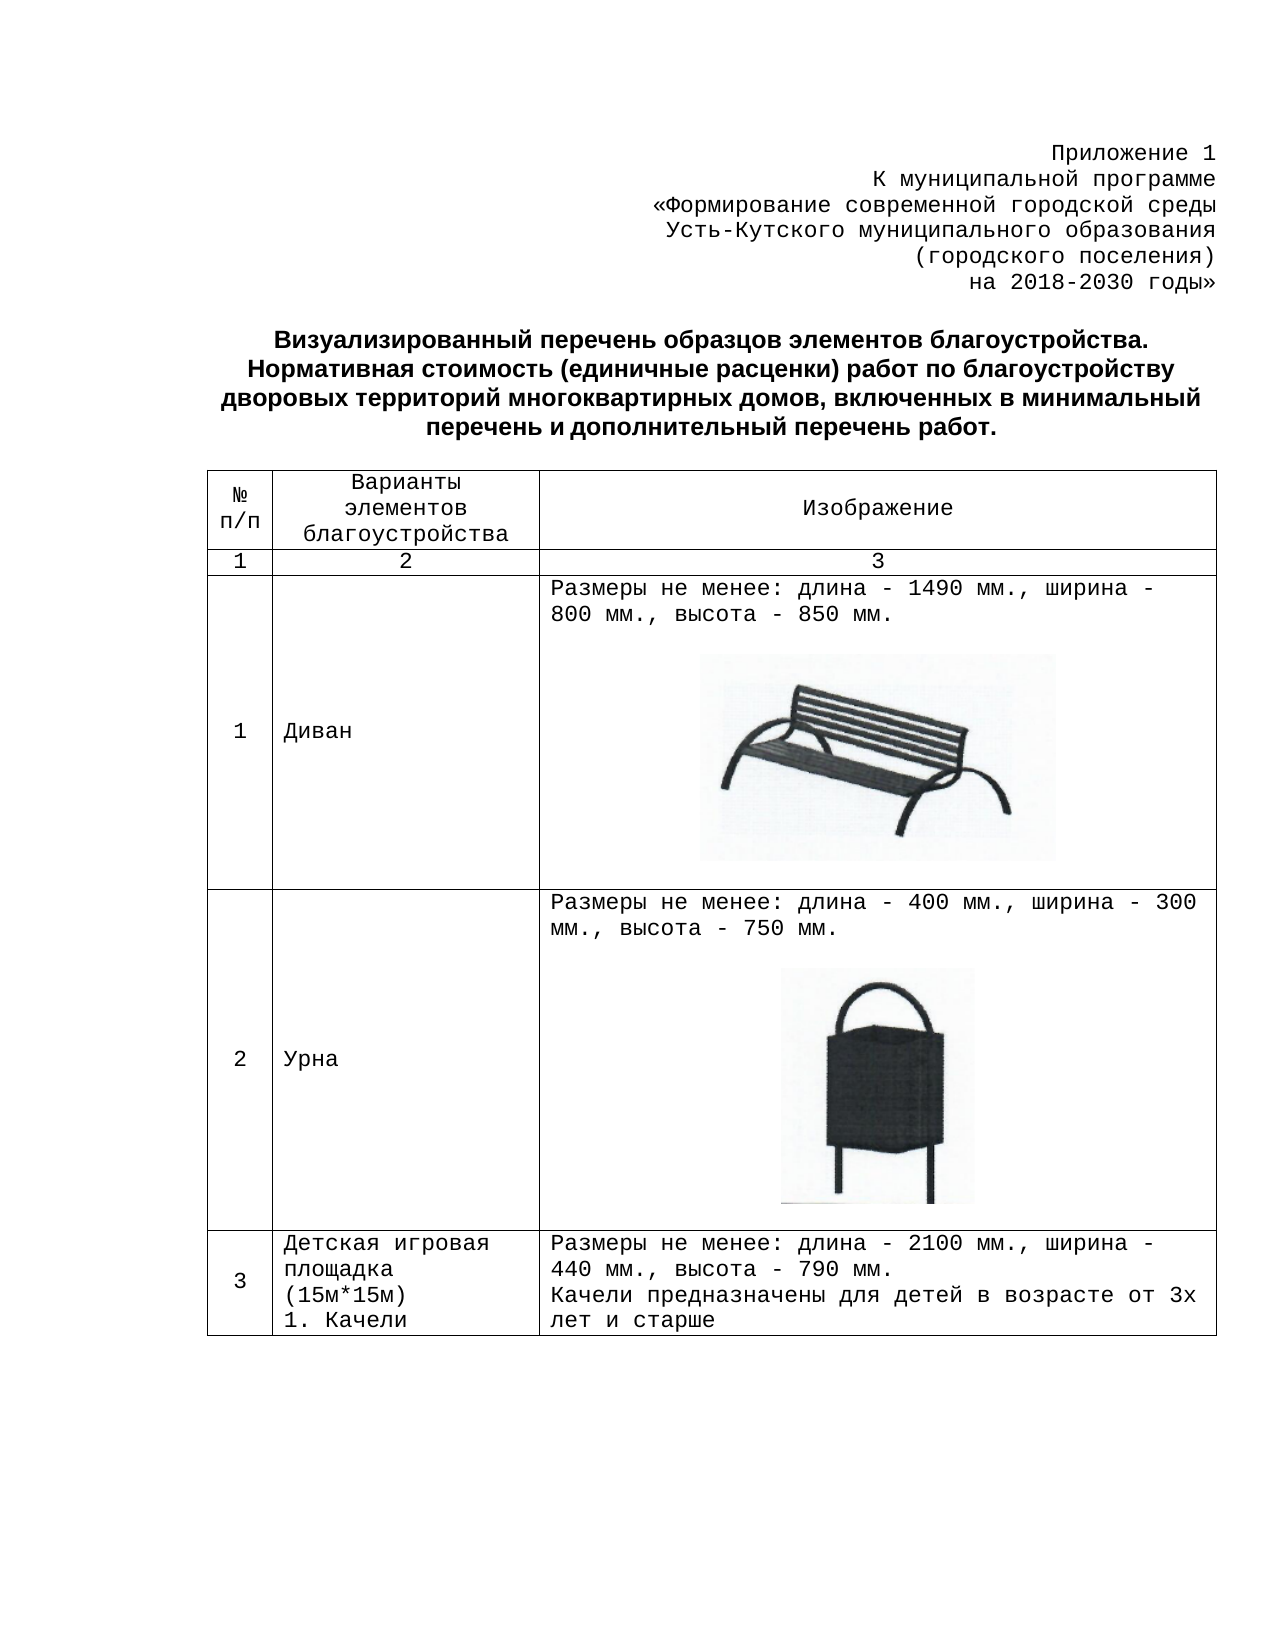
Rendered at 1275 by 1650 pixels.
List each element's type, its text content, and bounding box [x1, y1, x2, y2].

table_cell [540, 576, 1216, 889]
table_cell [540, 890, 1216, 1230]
text «Формирование современной городской среды [207, 193, 1216, 219]
text Усть-Кутского муниципального образования [207, 219, 1216, 245]
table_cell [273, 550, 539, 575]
text К муниципальной программе [207, 167, 1216, 193]
text (городского поселения) [207, 245, 1216, 271]
picture [781, 968, 975, 1204]
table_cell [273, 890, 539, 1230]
picture [699, 654, 1056, 861]
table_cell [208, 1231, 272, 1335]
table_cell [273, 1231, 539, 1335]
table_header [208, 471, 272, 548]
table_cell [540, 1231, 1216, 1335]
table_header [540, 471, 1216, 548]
text Визуализированный перечень образцов элементов благоустройства. Нормативная стоимость (единичные расценки) работ по благоустройству дворовых территорий многоквартирных домов, включенных в минимальный перечень и дополнительный перечень работ. [207, 325, 1216, 441]
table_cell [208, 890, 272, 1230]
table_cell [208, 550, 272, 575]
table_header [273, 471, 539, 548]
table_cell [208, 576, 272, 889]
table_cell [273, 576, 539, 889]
text Приложение 1 [207, 141, 1216, 167]
text на 2018-2030 годы» [207, 271, 1216, 297]
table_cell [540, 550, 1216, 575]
